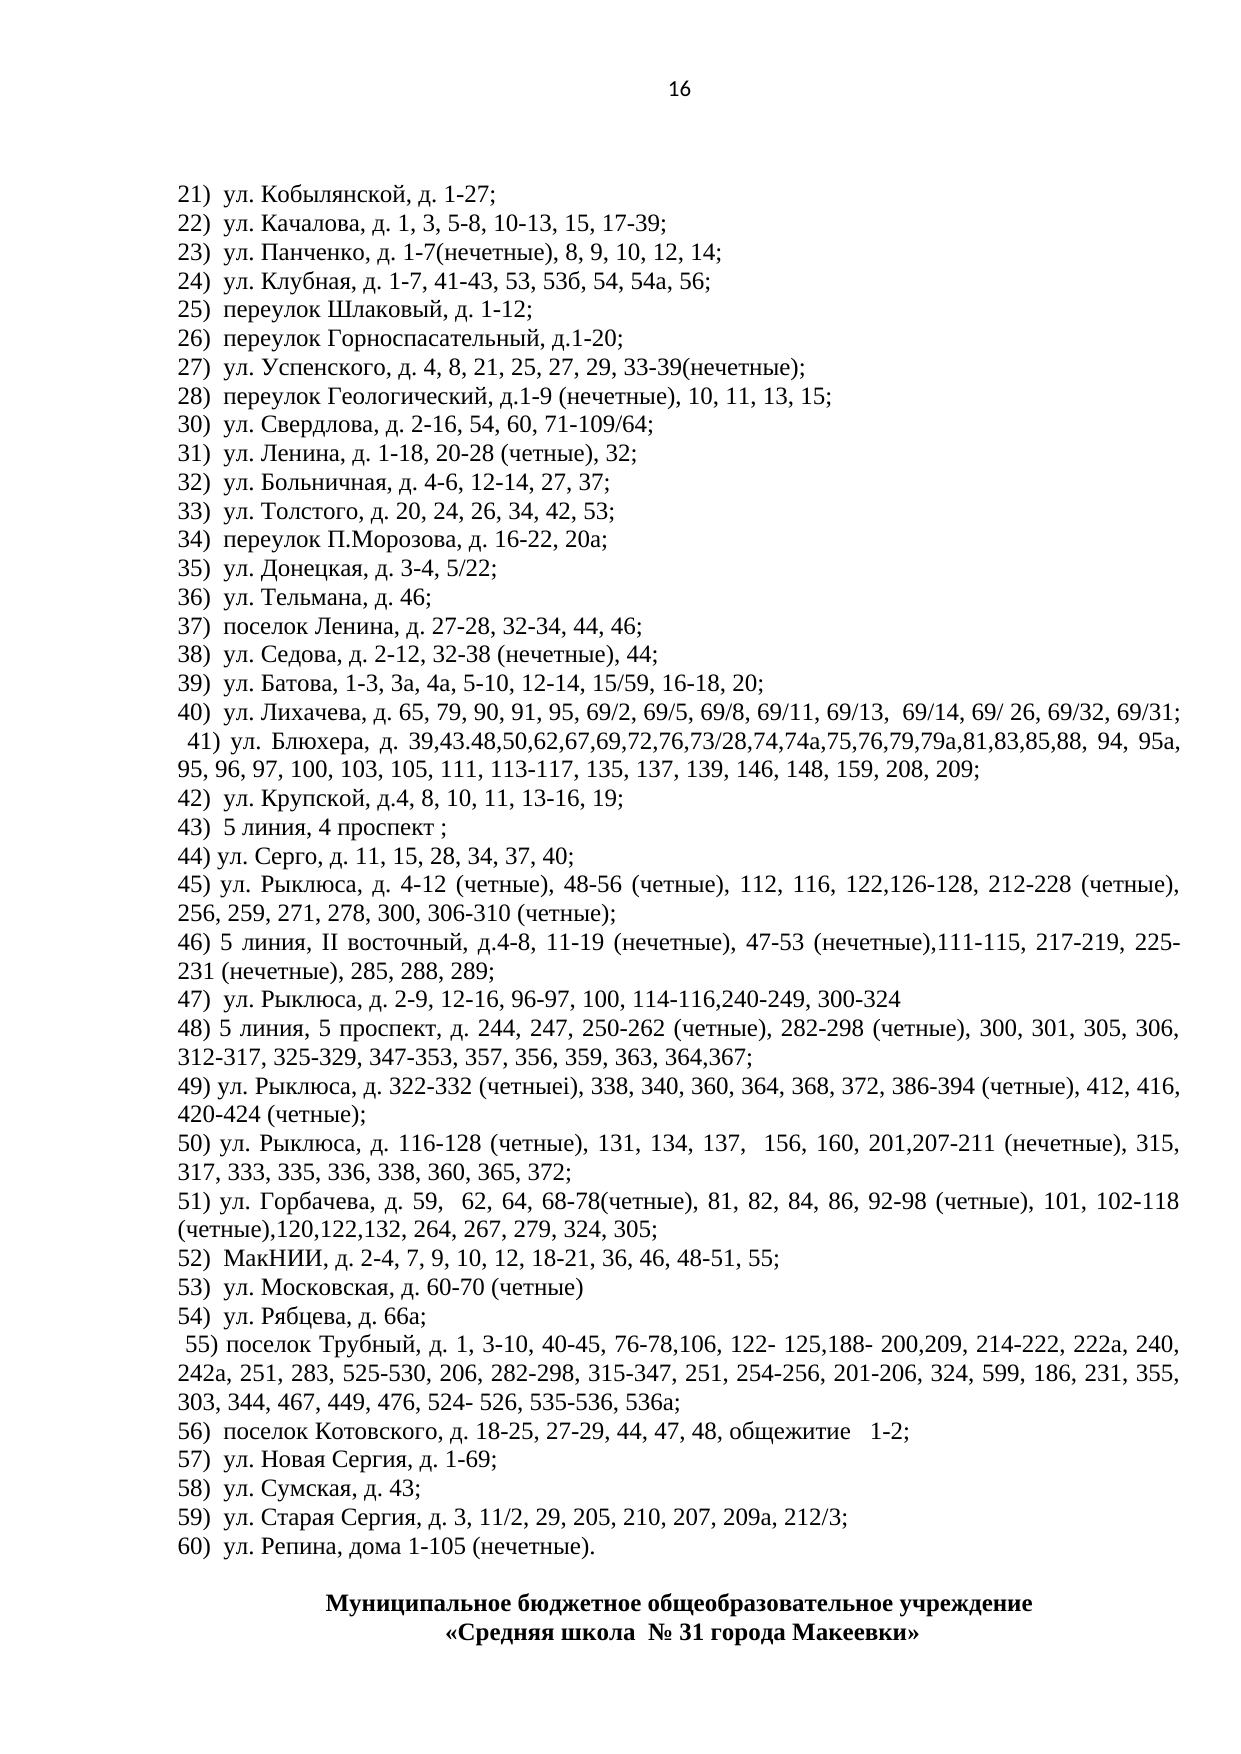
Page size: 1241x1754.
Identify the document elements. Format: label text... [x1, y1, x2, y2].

text 57) ул. Новая Сергия, д. 1-69; [177, 1444, 1181, 1473]
text 26) переулок Горноспасательный, д.1-20; [177, 323, 1181, 352]
text Муниципальное бюджетное общеобразовательное учреждение [177, 1588, 1181, 1617]
text 60) ул. Репина, дома 1-105 (нечетные). [177, 1531, 1181, 1559]
text 43) 5 линия, 4 проспект ; [177, 812, 1181, 841]
text 34) переулок П.Морозова, д. 16-22, 20а; [177, 524, 1181, 553]
text 23) ул. Панченко, д. 1-7(нечетные), 8, 9, 10, 12, 14; [177, 237, 1181, 266]
text 55) поселок Трубный, д. 1, 3-10, 40-45, 76-78,106, 122- 125,188- 200,209, 214-222, 222а, 240, 242а, 251, 283, 525-530, 206, 282-298, 315-347, 251, 254-256, 201-206, 324, 599, 186, 231, 355, 303, 344, 467, 449, 476, 524- 526, 535-536, 536а; [177, 1329, 1181, 1416]
text 30) ул. Свердлова, д. 2-16, 54, 60, 71-109/64; [177, 409, 1181, 438]
text 52) МакНИИ, д. 2-4, 7, 9, 10, 12, 18-21, 36, 46, 48-51, 55; [177, 1243, 1181, 1272]
text «Средняя школа № 31 города Макеевки» [177, 1617, 1181, 1646]
text 33) ул. Толстого, д. 20, 24, 26, 34, 42, 53; [177, 496, 1181, 524]
text 46) 5 линия, ІІ восточный, д.4-8, 11-19 (нечетные), 47-53 (нечетные),111-115, 217-219, 225-231 (нечетные), 285, 288, 289; [177, 927, 1181, 984]
text 39) ул. Батова, 1-3, 3а, 4а, 5-10, 12-14, 15/59, 16-18, 20; [177, 668, 1181, 697]
text 32) ул. Больничная, д. 4-6, 12-14, 27, 37; [177, 467, 1181, 496]
text 35) ул. Донецкая, д. 3-4, 5/22; [177, 553, 1181, 582]
text 48) 5 линия, 5 проспект, д. 244, 247, 250-262 (четные), 282-298 (четные), 300, 301, 305, 306, 312-317, 325-329, 347-353, 357, 356, 359, 363, 364,367; [177, 1013, 1181, 1071]
text 40) ул. Лихачева, д. 65, 79, 90, 91, 95, 69/2, 69/5, 69/8, 69/11, 69/13, 69/14, 69/ 26, 69/32, 69/31; [177, 697, 1181, 726]
text 49) ул. Рыклюса, д. 322-332 (четныеі), 338, 340, 360, 364, 368, 372, 386-394 (четные), 412, 416, 420-424 (четные); [177, 1071, 1181, 1128]
text 41) ул. Блюхера, д. 39,43.48,50,62,67,69,72,76,73/28,74,74а,75,76,79,79а,81,83,85,88, 94, 95а, 95, 96, 97, 100, 103, 105, 111, 113-117, 135, 137, 139, 146, 148, 159, 208, 209; [177, 726, 1181, 783]
text 50) ул. Рыклюса, д. 116-128 (четные), 131, 134, 137, 156, 160, 201,207-211 (нечетные), 315, 317, 333, 335, 336, 338, 360, 365, 372; [177, 1128, 1181, 1186]
text 53) ул. Московская, д. 60-70 (четные) [177, 1272, 1181, 1301]
text 25) переулок Шлаковый, д. 1-12; [177, 294, 1181, 323]
text 42) ул. Крупской, д.4, 8, 10, 11, 13-16, 19; [177, 783, 1181, 812]
text 36) ул. Тельмана, д. 46; [177, 582, 1181, 611]
text 24) ул. Клубная, д. 1-7, 41-43, 53, 53б, 54, 54а, 56; [177, 266, 1181, 294]
text 45) ул. Рыклюса, д. 4-12 (четные), 48-56 (четные), 112, 116, 122,126-128, 212-228 (четные), 256, 259, 271, 278, 300, 306-310 (четные); [177, 869, 1181, 927]
text 21) ул. Кобылянской, д. 1-27; [177, 179, 1181, 208]
text 59) ул. Старая Сергия, д. 3, 11/2, 29, 205, 210, 207, 209а, 212/3; [177, 1502, 1181, 1531]
text 27) ул. Успенского, д. 4, 8, 21, 25, 27, 29, 33-39(нечетные); [177, 352, 1181, 381]
text 28) переулок Геологический, д.1-9 (нечетные), 10, 11, 13, 15; [177, 381, 1181, 409]
text 38) ул. Седова, д. 2-12, 32-38 (нечетные), 44; [177, 639, 1181, 668]
text 54) ул. Рябцева, д. 66а; [177, 1301, 1181, 1329]
text 47) ул. Рыклюса, д. 2-9, 12-16, 96-97, 100, 114-116,240-249, 300-324 [177, 984, 1181, 1013]
text 44) ул. Серго, д. 11, 15, 28, 34, 37, 40; [177, 841, 1181, 869]
text 56) поселок Котовского, д. 18-25, 27-29, 44, 47, 48, общежитие 1-2; [177, 1416, 1181, 1444]
text 31) ул. Ленина, д. 1-18, 20-28 (четные), 32; [177, 438, 1181, 467]
text 58) ул. Сумская, д. 43; [177, 1473, 1181, 1502]
text 37) поселок Ленина, д. 27-28, 32-34, 44, 46; [177, 611, 1181, 639]
text 51) ул. Горбачева, д. 59, 62, 64, 68-78(четные), 81, 82, 84, 86, 92-98 (четные), 101, 102-118 (четные),120,122,132, 264, 267, 279, 324, 305; [177, 1186, 1181, 1243]
text 22) ул. Качалова, д. 1, 3, 5-8, 10-13, 15, 17-39; [177, 208, 1181, 237]
